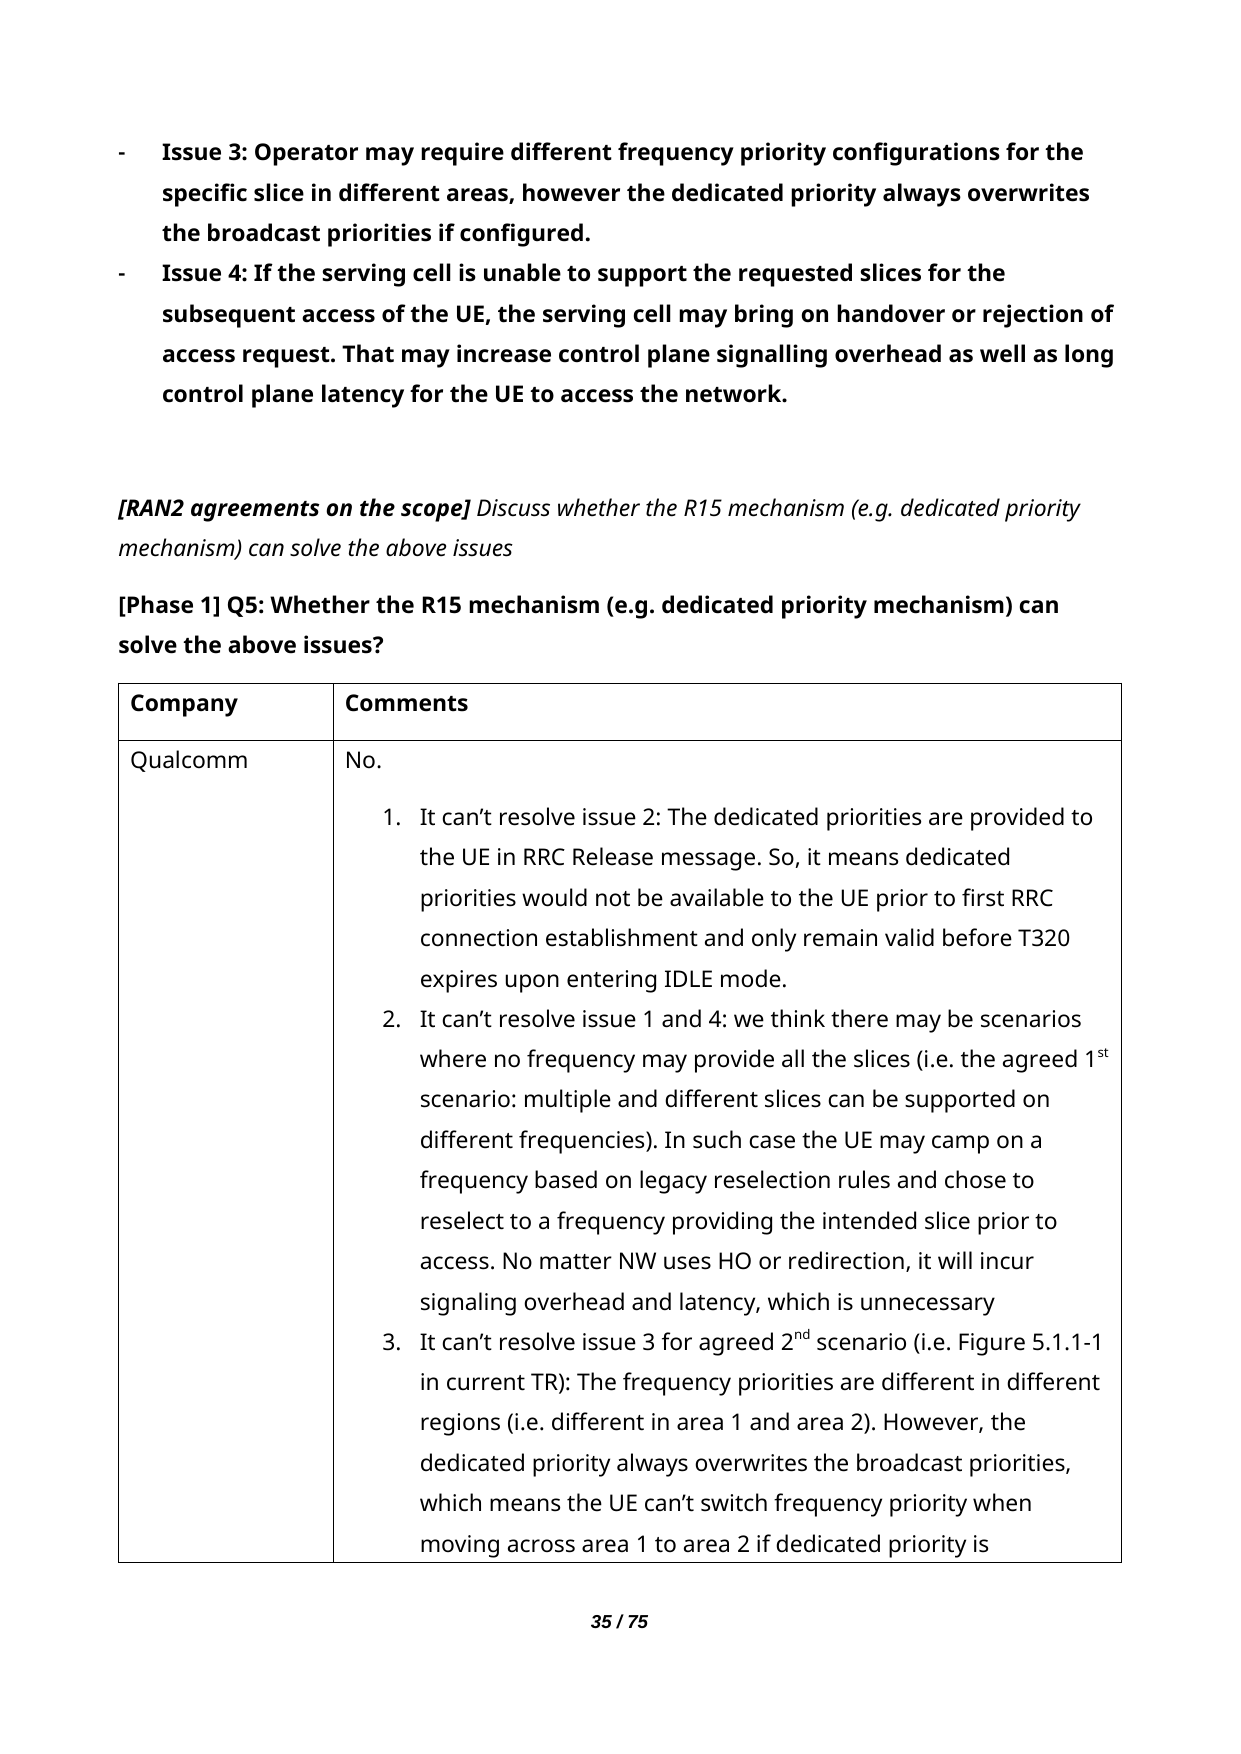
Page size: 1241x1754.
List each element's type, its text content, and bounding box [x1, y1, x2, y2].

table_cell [334, 741, 1121, 1562]
text [RAN2 agreements on the scope] Discuss whether the R15 mechanism (e.g. dedicated priority mechanism) can solve the above issues [118, 488, 1122, 566]
list Issue 3: Operator may require different frequency priority configurations for the specific slice in different areas, however the dedicated priority always overwrites the broadcast priorities if configured. [118, 133, 1122, 251]
table_cell Qualcomm [119, 741, 333, 1562]
table_header Company [119, 684, 333, 740]
list Issue 4: If the serving cell is unable to support the requested slices for the subsequent access of the UE, the serving cell may bring on handover or rejection of access request. That may increase control plane signalling overhead as well as long control plane latency for the UE to access the network. [118, 254, 1122, 413]
table_header Comments [334, 684, 1121, 740]
text [Phase 1] Q5: Whether the R15 mechanism (e.g. dedicated priority mechanism) can solve the above issues? [118, 586, 1122, 663]
